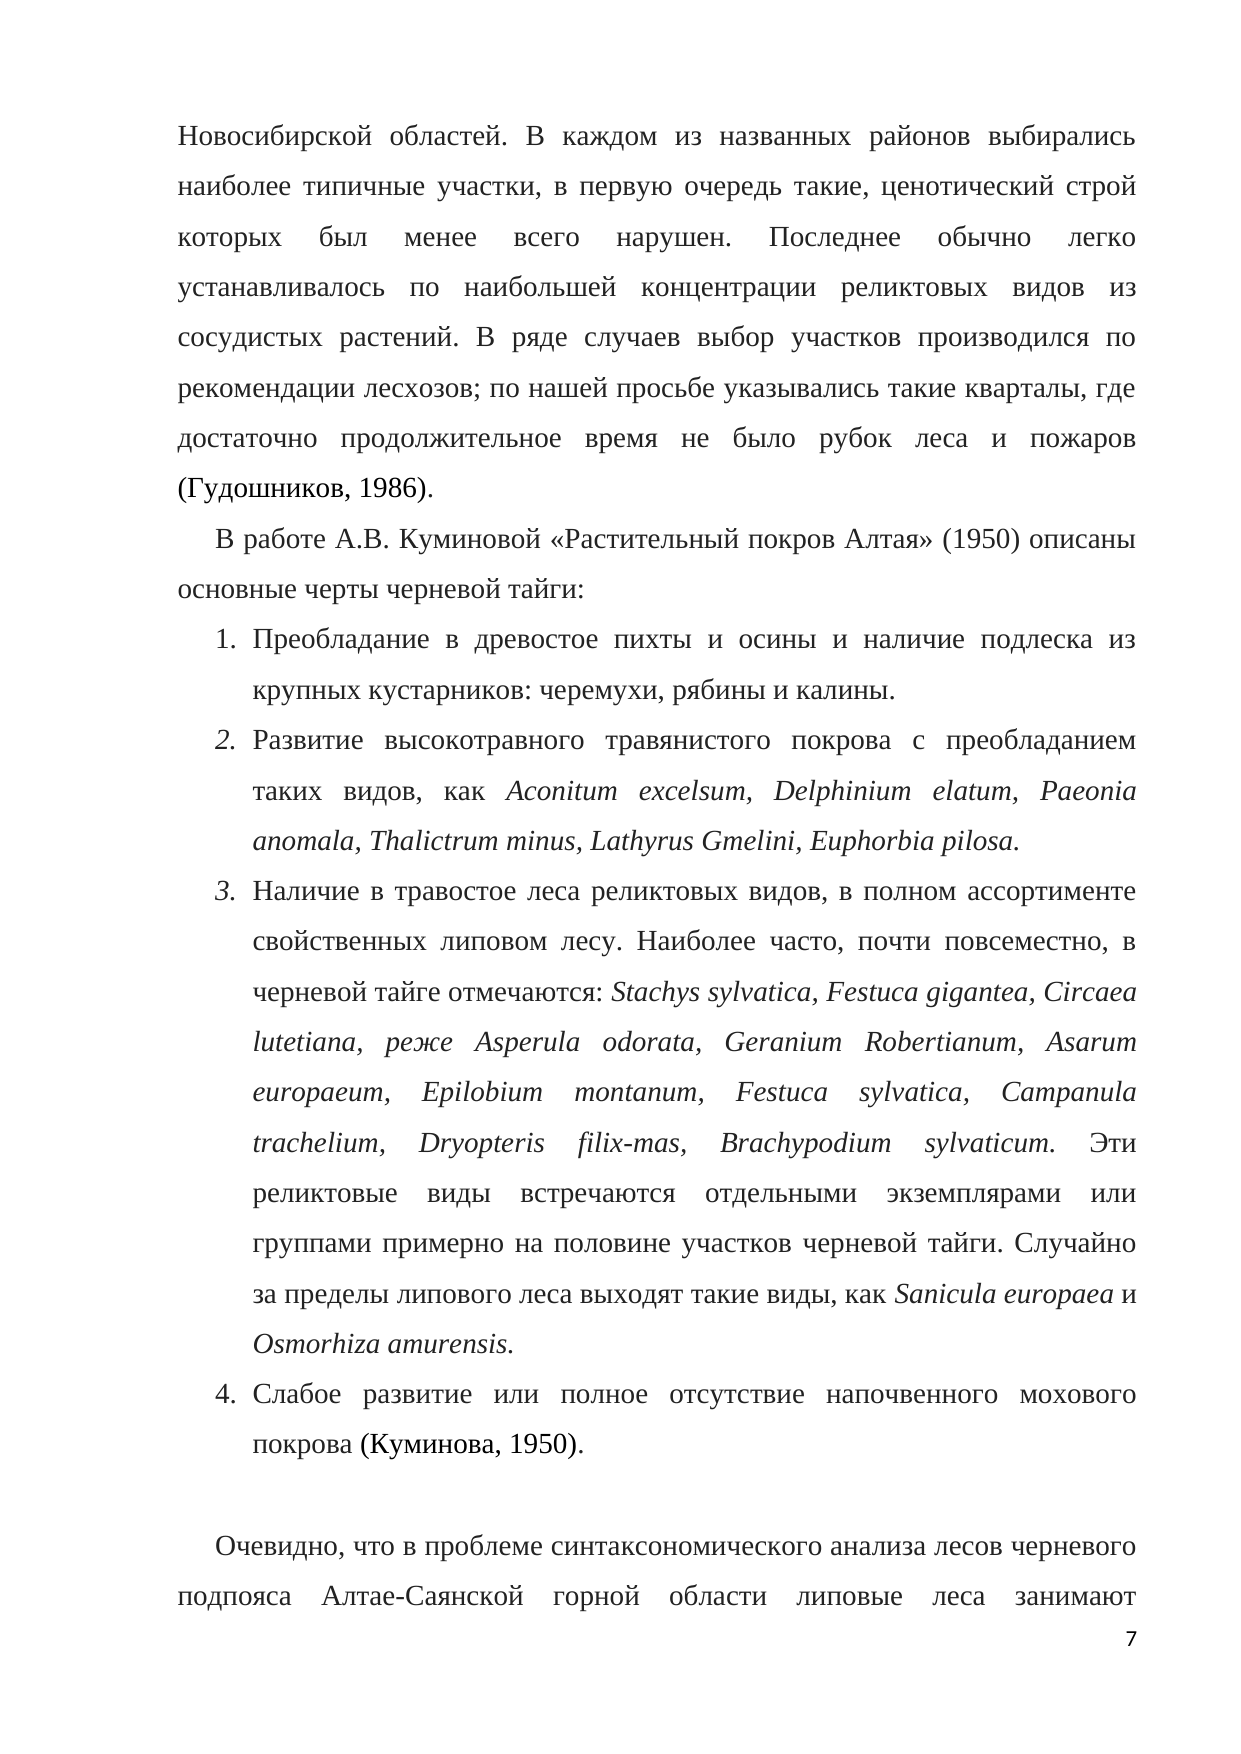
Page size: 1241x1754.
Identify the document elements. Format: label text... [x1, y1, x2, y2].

list Наличие в травостое леса реликтовых видов, в полном ассортименте свойственных липовом лесу. Наиболее часто, почти повсеместно, в черневой тайге отмечаются: Stachys sylvatica, Festuca gigantea, Circaea lutetiana, реже Asperula odorata, Geranium Robertianum, Asarum europaeum, Epilobium montanum, Festuca sylvatica, Campanula trachelium, Dryopteris filix-mas, Brachypodium sylvaticum. Эти реликтовые виды встречаются отдельными экземплярами или группами примерно на половине участков черневой тайги. Случайно за пределы липового леса выходят такие виды, как Sanicula europaea и Osmorhiza amurensis. [215, 873, 1137, 1359]
text Новосибирской областей. В каждом из названных районов выбирались наиболее типичные участки, в первую очередь такие, ценотический строй которых был менее всего нарушен. Последнее обычно легко устанавливалось по наибольшей концентрации реликтовых видов из сосудистых растений. В ряде случаев выбор участков производился по рекомендации лесхозов; по нашей просьбе указывались такие кварталы, где достаточно продолжительное время не было рубок леса и пожаров. [177, 118, 1137, 504]
list Слабое развитие или полное отсутствие напочвенного мохового покрова . [215, 1376, 1137, 1460]
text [177, 1528, 1137, 1612]
text В работе А.В. Куминовой «Растительный покров Алтая» (1950) описаны основные черты черневой тайги: [177, 521, 1137, 605]
list Преобладание в древостое пихты и осины и наличие подлеска из крупных кустарников: черемухи, рябины и калины. [215, 622, 1137, 706]
list Развитие высокотравного травянистого покрова с преобладанием таких видов, как Aconitum excelsum, Delphinium elatum, Paeonia anomala, Thalictrum minus, Lathyrus Gmelini, Euphorbia pilosa. [215, 722, 1137, 856]
